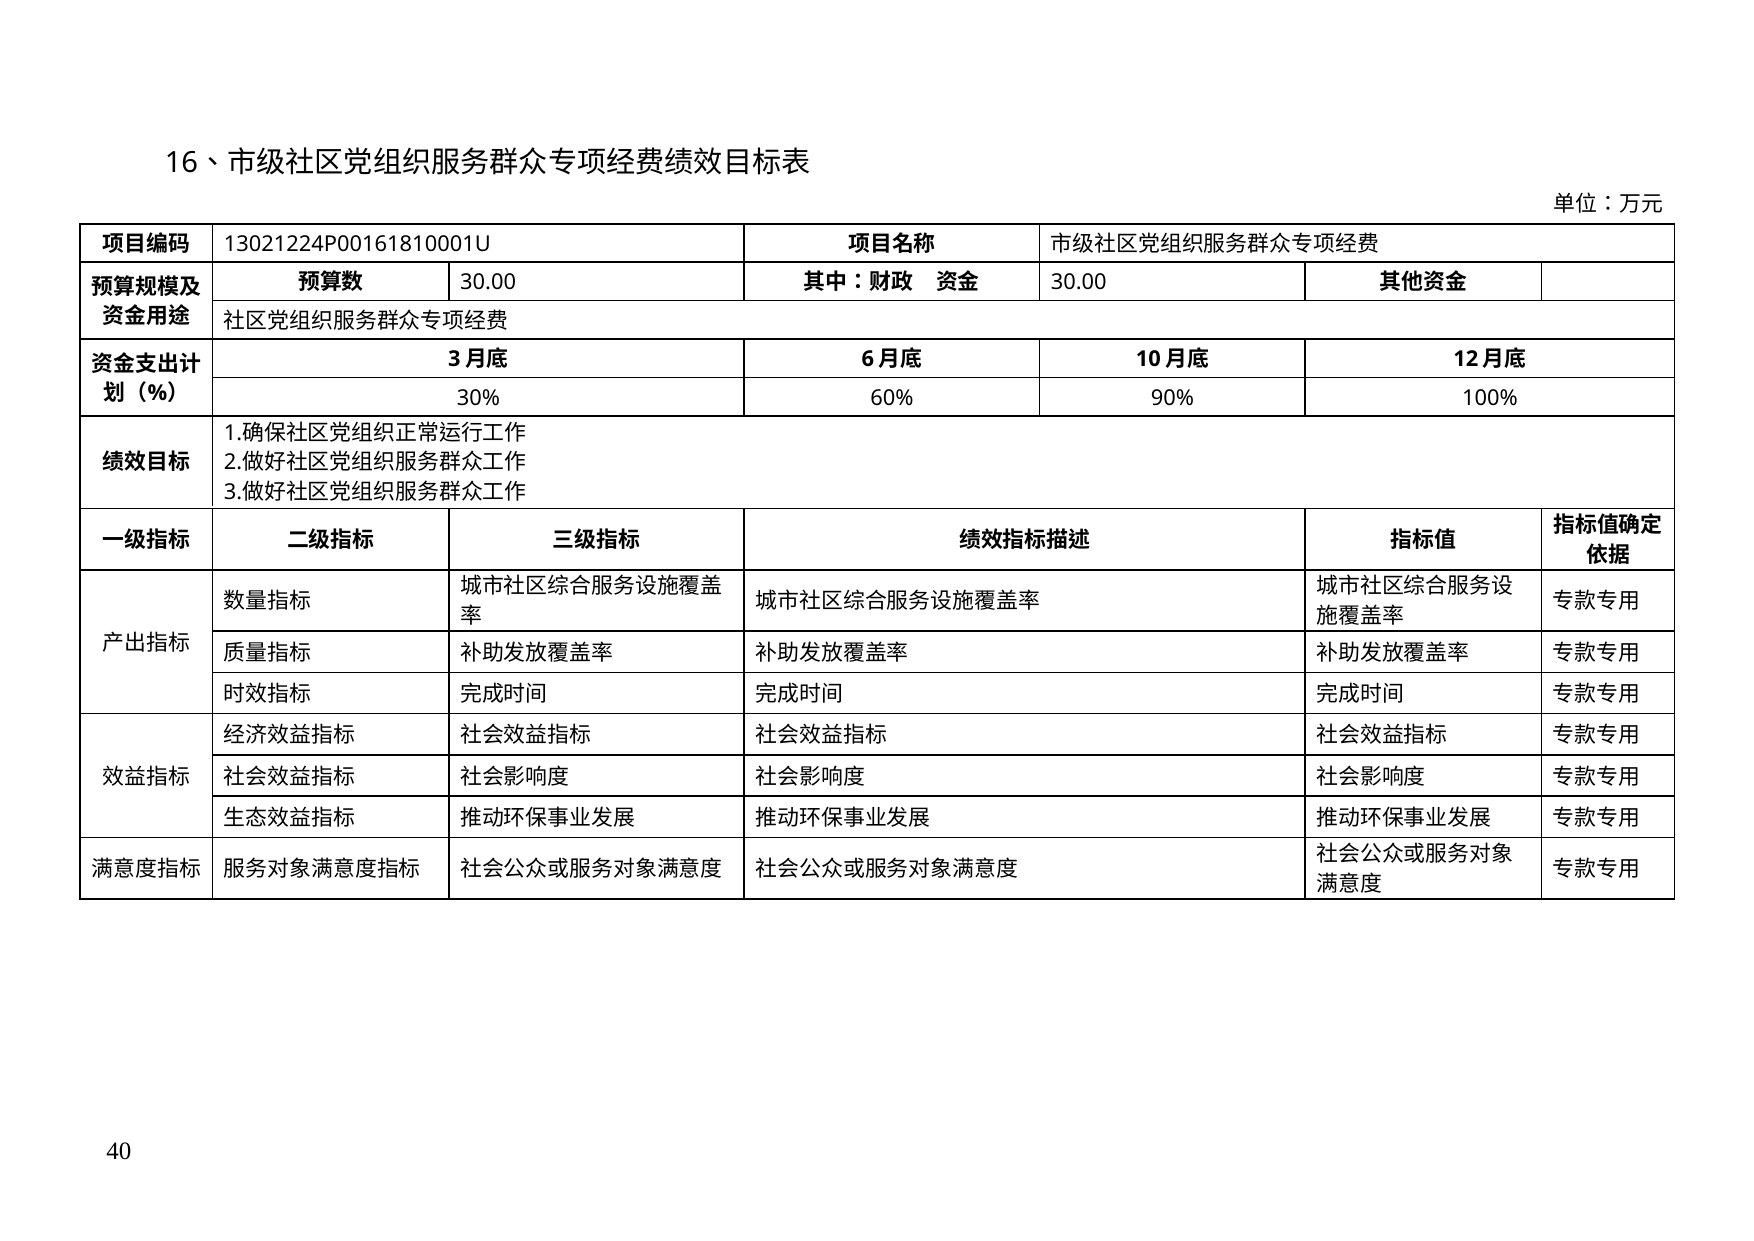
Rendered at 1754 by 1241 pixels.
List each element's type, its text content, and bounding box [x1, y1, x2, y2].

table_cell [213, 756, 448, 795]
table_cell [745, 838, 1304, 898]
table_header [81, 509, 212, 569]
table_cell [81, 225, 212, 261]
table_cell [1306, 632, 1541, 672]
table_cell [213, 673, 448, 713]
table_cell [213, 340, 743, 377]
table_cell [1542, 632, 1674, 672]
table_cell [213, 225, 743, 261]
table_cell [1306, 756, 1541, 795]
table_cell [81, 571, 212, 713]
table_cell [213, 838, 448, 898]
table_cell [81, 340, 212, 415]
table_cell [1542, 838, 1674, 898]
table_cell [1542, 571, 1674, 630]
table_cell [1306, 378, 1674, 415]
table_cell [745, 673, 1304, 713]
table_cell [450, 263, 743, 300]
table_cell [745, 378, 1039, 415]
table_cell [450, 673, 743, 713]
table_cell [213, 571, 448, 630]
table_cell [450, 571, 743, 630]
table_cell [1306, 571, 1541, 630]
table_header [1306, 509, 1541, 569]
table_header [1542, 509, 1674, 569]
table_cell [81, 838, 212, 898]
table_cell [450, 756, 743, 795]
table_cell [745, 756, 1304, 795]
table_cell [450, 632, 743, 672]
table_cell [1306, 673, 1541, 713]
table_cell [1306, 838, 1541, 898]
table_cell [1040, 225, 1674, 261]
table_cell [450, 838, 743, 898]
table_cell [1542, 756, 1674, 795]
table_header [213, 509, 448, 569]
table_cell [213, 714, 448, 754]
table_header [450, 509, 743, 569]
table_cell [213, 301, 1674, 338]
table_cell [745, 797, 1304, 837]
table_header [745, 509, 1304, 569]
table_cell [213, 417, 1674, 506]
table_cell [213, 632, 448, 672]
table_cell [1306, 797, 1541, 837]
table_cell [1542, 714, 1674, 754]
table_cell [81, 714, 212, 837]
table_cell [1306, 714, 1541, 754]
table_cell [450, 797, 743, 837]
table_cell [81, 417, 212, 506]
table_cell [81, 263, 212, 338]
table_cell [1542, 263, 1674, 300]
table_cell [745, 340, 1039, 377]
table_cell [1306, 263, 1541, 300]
text 16、市级社区党组织服务群众专项经费绩效目标表 [106, 142, 1648, 181]
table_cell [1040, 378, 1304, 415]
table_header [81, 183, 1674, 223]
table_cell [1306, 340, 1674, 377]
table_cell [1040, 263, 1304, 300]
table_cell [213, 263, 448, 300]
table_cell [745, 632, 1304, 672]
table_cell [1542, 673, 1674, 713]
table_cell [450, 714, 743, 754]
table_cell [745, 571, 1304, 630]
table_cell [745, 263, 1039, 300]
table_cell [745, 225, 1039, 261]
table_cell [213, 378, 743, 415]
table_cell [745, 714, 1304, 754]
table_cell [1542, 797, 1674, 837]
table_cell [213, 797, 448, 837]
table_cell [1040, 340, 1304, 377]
